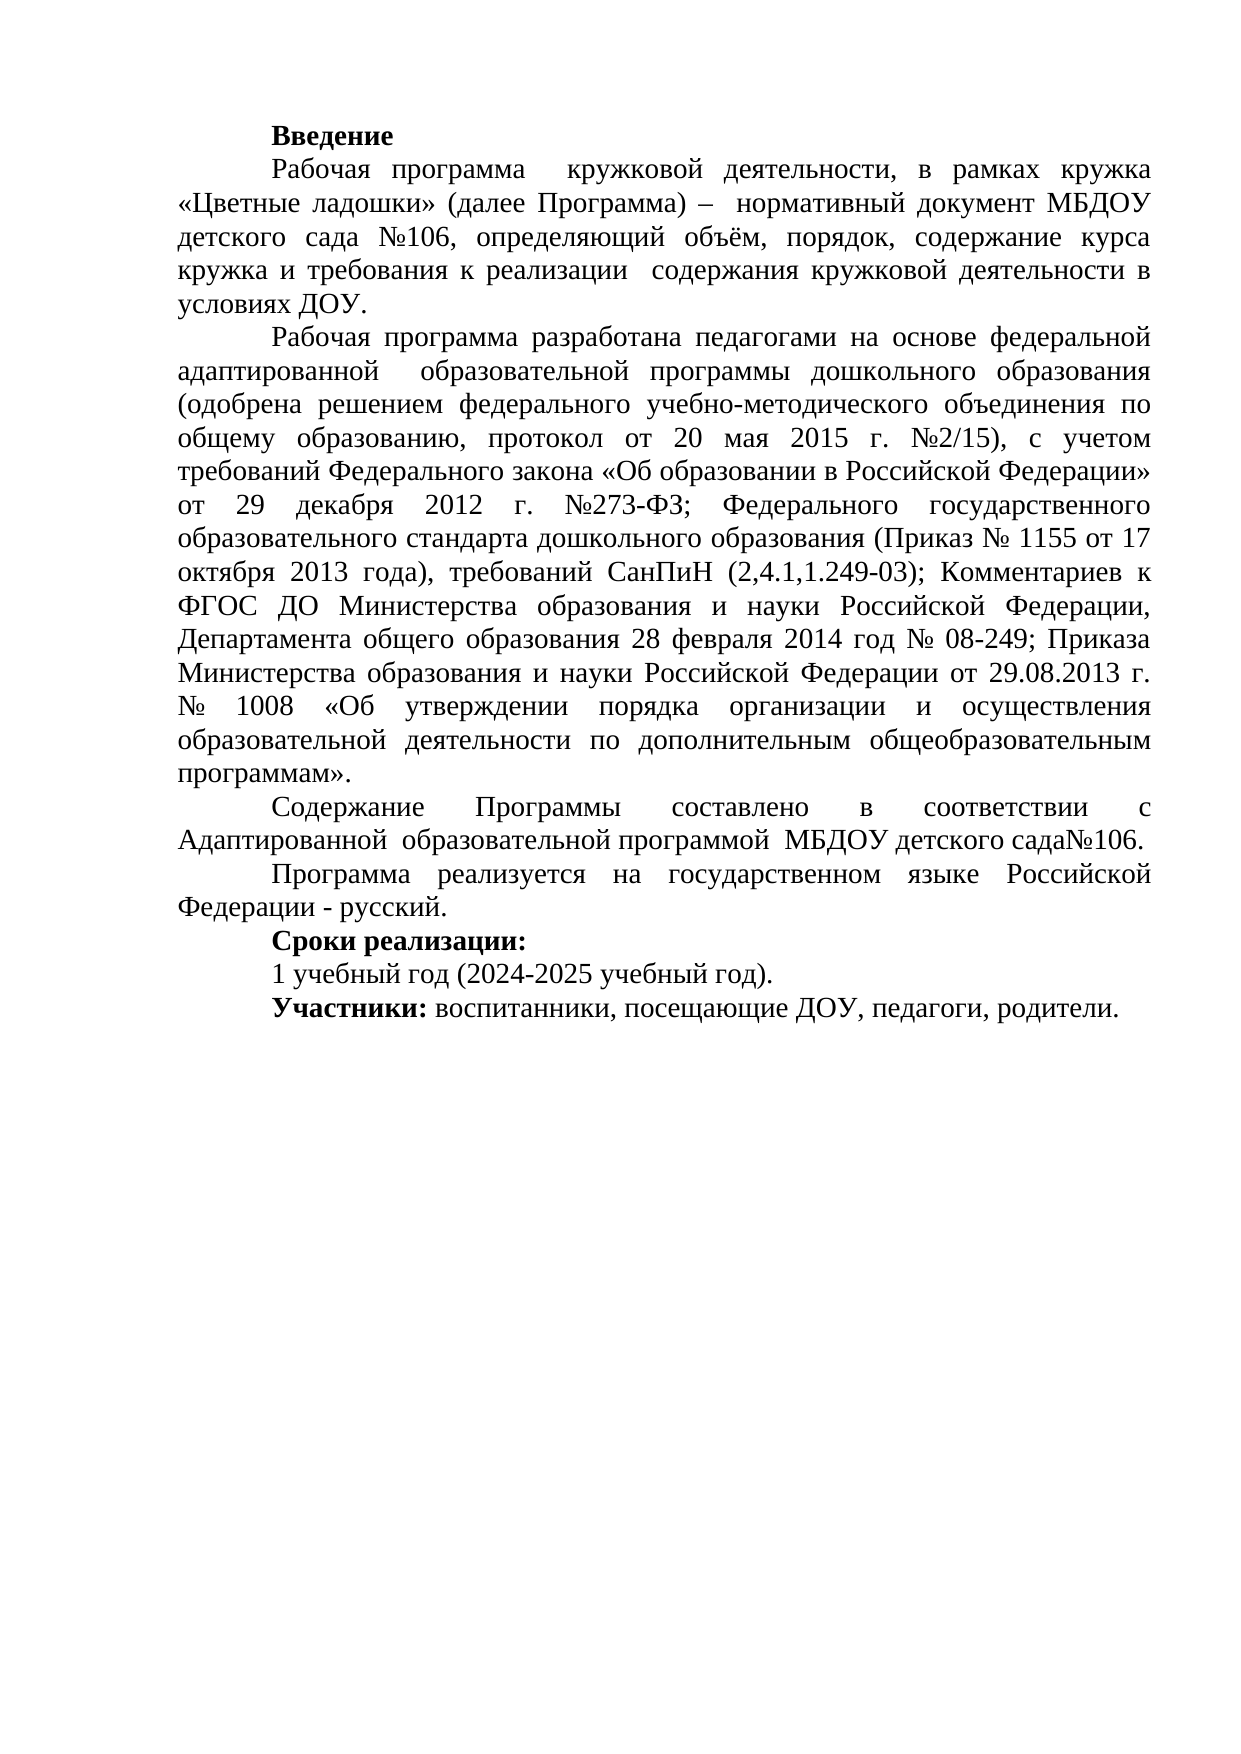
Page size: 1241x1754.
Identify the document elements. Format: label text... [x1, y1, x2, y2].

text 1 учебный год (2024-2025 учебный год). [177, 957, 1152, 990]
text Введение [177, 118, 1152, 152]
text Сроки реализации: [177, 923, 1152, 957]
text Рабочая программа разработана педагогами на основе федеральной адаптированной образовательной программы дошкольного образования (одобрена решением федерального учебно-методического объединения по общему образованию, протокол от 20 мая 2015 г. №2/15), с учетом требований Федерального закона «Об образовании в Российской Федерации» от 29 декабря 2012 г. №273-ФЗ; Федерального государственного образовательного стандарта дошкольного образования (Приказ № 1155 от 17 октября 2013 года), требований СанПиН (2,4.1,1.249-03); Комментариев к ФГОС ДО Министерства образования и науки Российской Федерации, Департамента общего образования 28 февраля 2014 год № 08-249; Приказа Министерства образования и науки Российской Федерации от 29.08.2013 г. № 1008 «Об утверждении порядка организации и осуществления образовательной деятельности по дополнительным общеобразовательным программам». [177, 319, 1152, 789]
text Программа реализуется на государственном языке Российской Федерации - русский. [177, 856, 1152, 923]
text Рабочая программа кружковой деятельности, в рамках кружка «Цветные ладошки» (далее Программа) – нормативный документ МБДОУ детского сада №106, определяющий объём, порядок, содержание курса кружка и требования к реализации содержания кружковой деятельности в условиях ДОУ. [177, 152, 1152, 319]
text Содержание Программы составлено в соответствии с Адаптированной образовательной программой МБДОУ детского сада№106. [177, 789, 1152, 856]
text Участники: воспитанники, посещающие ДОУ, педагоги, родители. [177, 990, 1152, 1024]
